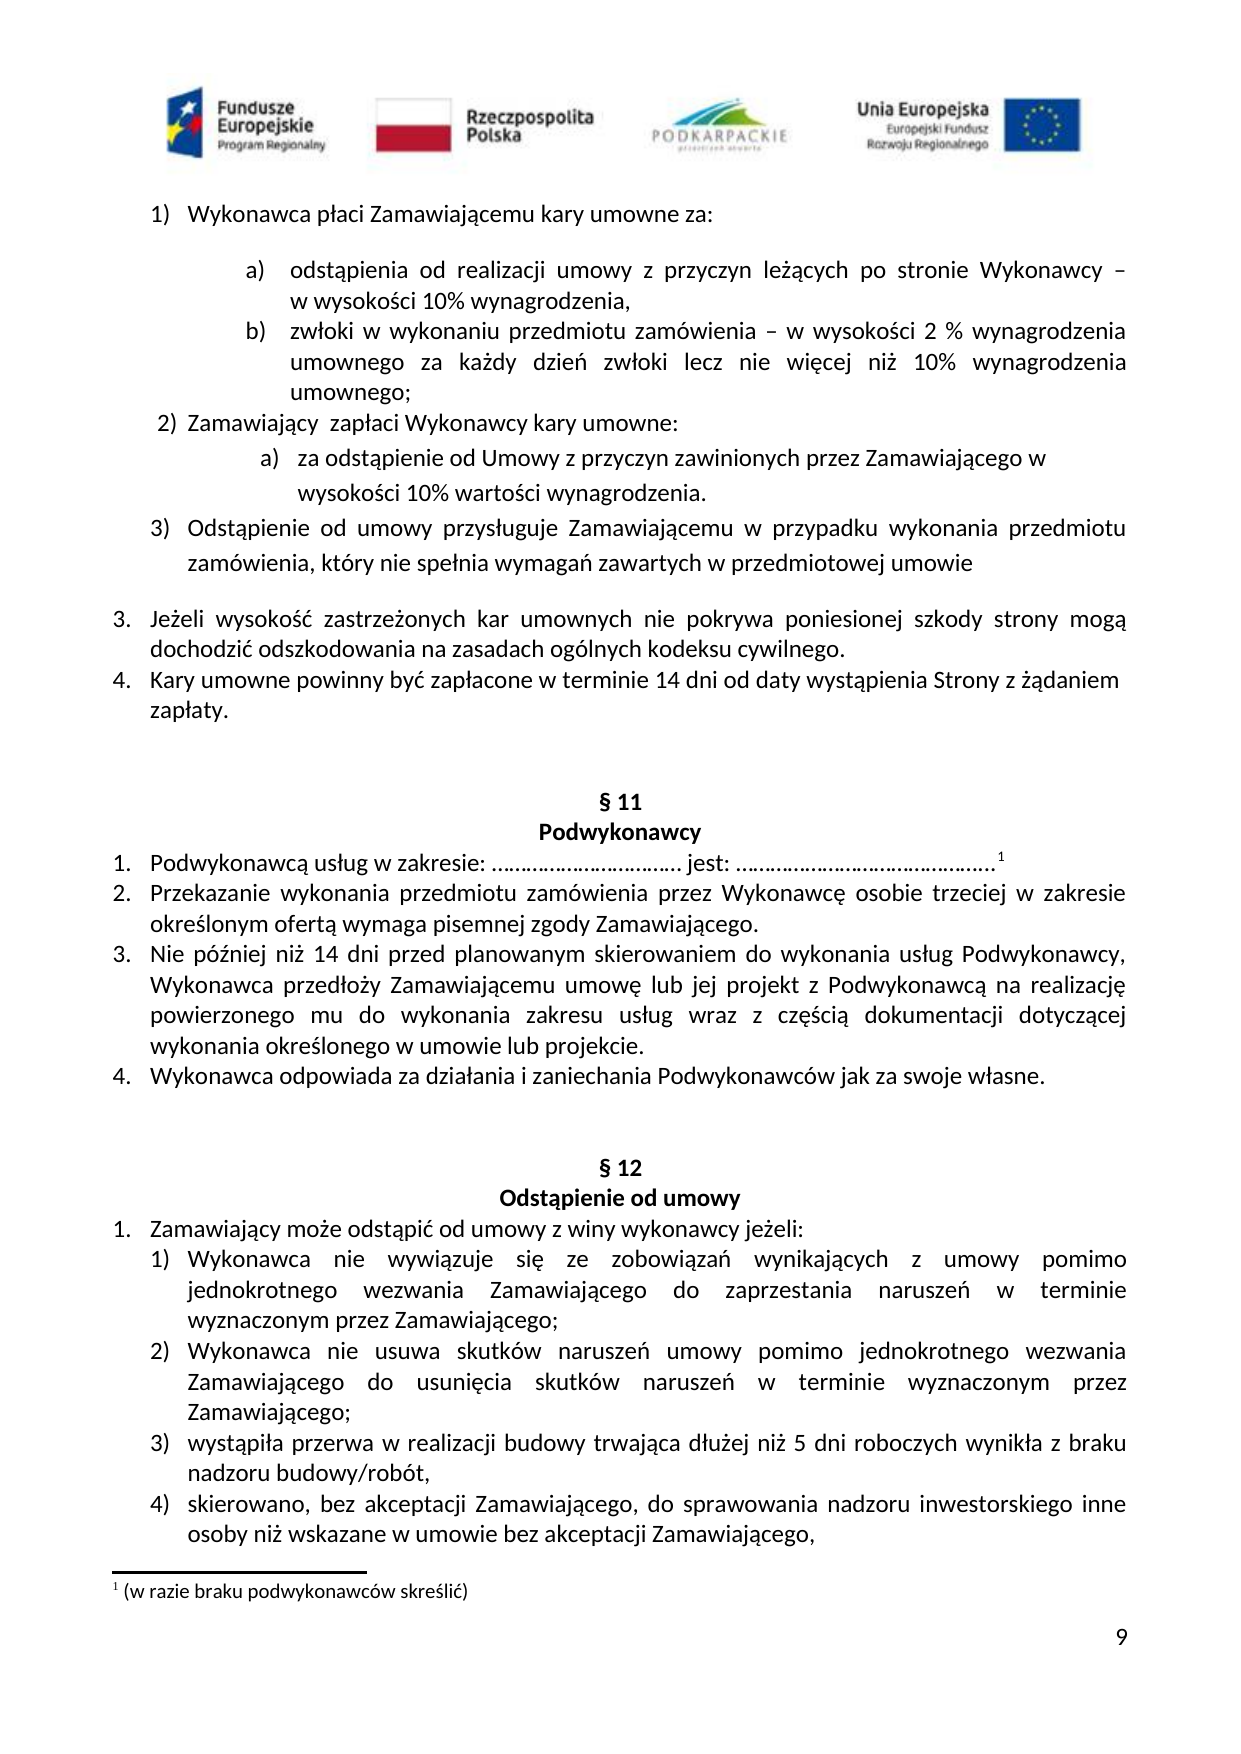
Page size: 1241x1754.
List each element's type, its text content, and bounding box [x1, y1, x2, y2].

list Nie później niż 14 dni przed planowanym skierowaniem do wykonania usług Podwykonawcy, Wykonawca przedłoży Zamawiającemu umowę lub jej projekt z Podwykonawcą na realizację powierzonego mu do wykonania zakresu usług wraz z częścią dokumentacji dotyczącej wykonania określonego w umowie lub projekcie. [112, 938, 1128, 1061]
text § 12 [112, 1152, 1128, 1183]
picture [142, 73, 1098, 177]
list wystąpiła przerwa w realizacji budowy trwająca dłużej niż 5 dni roboczych wynikła z braku nadzoru budowy/robót, [150, 1427, 1128, 1488]
list Jeżeli wysokość zastrzeżonych kar umownych nie pokrywa poniesionej szkody strony mogą dochodzić odszkodowania na zasadach ogólnych kodeksu cywilnego. [112, 603, 1128, 664]
list Wykonawca nie usuwa skutków naruszeń umowy pomimo jednokrotnego wezwania Zamawiającego do usunięcia skutków naruszeń w terminie wyznaczonym przez Zamawiającego; [150, 1335, 1128, 1427]
list Wykonawca odpowiada za działania i zaniechania Podwykonawców jak za swoje własne. [112, 1061, 1128, 1091]
list zwłoki w wykonaniu przedmiotu zamówienia – w wysokości 2 % wynagrodzenia umownego za każdy dzień zwłoki lecz nie więcej niż 10% wynagrodzenia umownego; [245, 315, 1128, 407]
list Wykonawca płaci Zamawiającemu kary umowne za: [150, 198, 1128, 229]
list Wykonawca nie wywiązuje się ze zobowiązań wynikających z umowy pomimo jednokrotnego wezwania Zamawiającego do zaprzestania naruszeń w terminie wyznaczonym przez Zamawiającego; [150, 1244, 1128, 1335]
list Przekazanie wykonania przedmiotu zamówienia przez Wykonawcę osobie trzeciej w zakresie określonym ofertą wymaga pisemnej zgody Zamawiającego. [112, 877, 1128, 938]
text § 11 [112, 786, 1128, 816]
list za odstąpienie od Umowy z przyczyn zawinionych przez Zamawiającego w wysokości 10% wartości wynagrodzenia. [260, 442, 1128, 507]
text Odstąpienie od umowy [112, 1183, 1128, 1213]
list skierowano, bez akceptacji Zamawiającego, do sprawowania nadzoru inwestorskiego inne osoby niż wskazane w umowie bez akceptacji Zamawiającego, [150, 1488, 1128, 1549]
list odstąpienia od realizacji umowy z przyczyn leżących po stronie Wykonawcy – w wysokości 10% wynagrodzenia, [245, 254, 1128, 315]
list Kary umowne powinny być zapłacone w terminie 14 dni od daty wystąpienia Strony z żądaniem zapłaty. [112, 664, 1122, 725]
list Zamawiający zapłaci Wykonawcy kary umowne: [157, 407, 1128, 437]
list Odstąpienie od umowy przysługuje Zamawiającemu w przypadku wykonania przedmiotu zamówienia, który nie spełnia wymagań zawartych w przedmiotowej umowie [150, 512, 1128, 577]
text Podwykonawcy [112, 816, 1128, 847]
list Podwykonawcą usług w zakresie: …………………………… jest: ……………………………………... [112, 847, 1128, 877]
list Zamawiający może odstąpić od umowy z winy wykonawcy jeżeli: [112, 1213, 1128, 1244]
